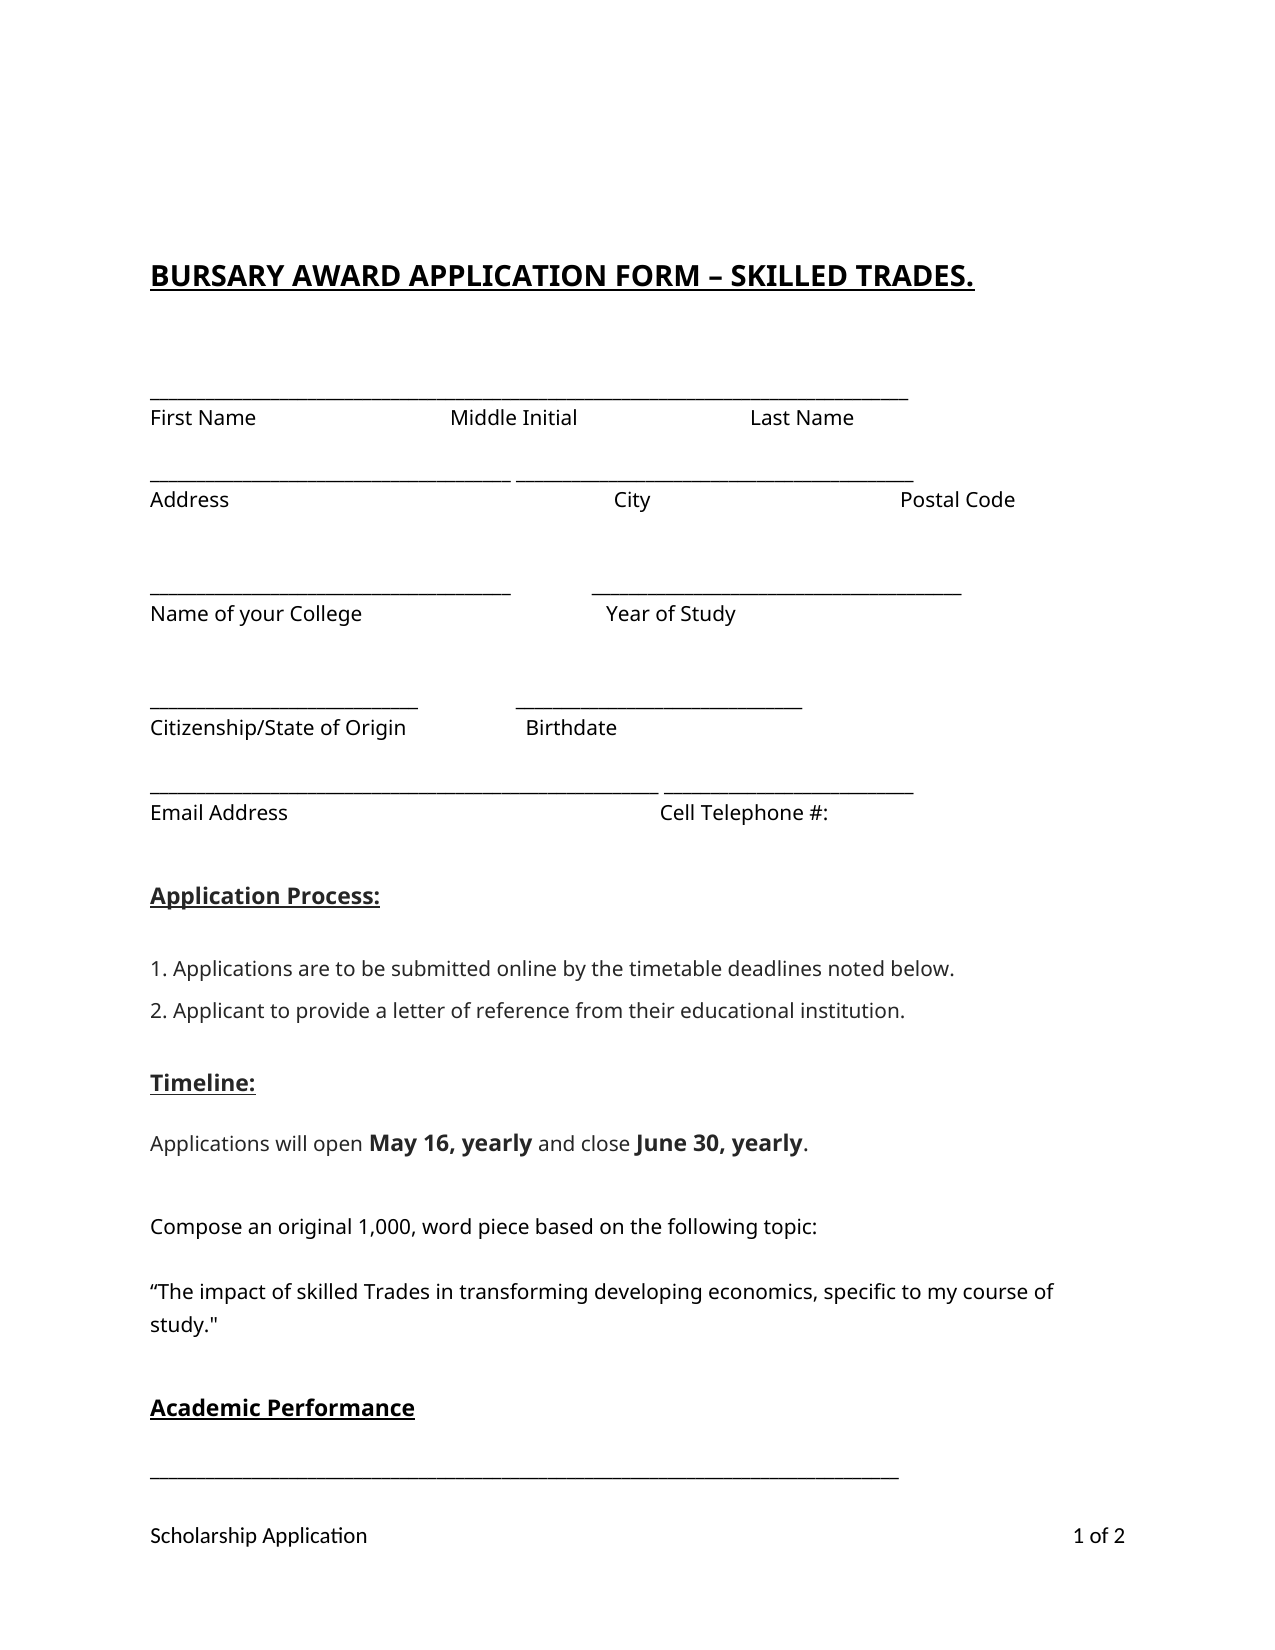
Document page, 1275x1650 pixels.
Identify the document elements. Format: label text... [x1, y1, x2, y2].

text Academic Performance [150, 1392, 1125, 1423]
text Citizenship/State of Origin Birthdate [150, 713, 1125, 741]
text Email Address Cell Telephone #: [150, 798, 1125, 826]
text _______________________________________________________ ___________________________ [150, 769, 1125, 798]
text Applications will open May 16, yearly and close June 30, yearly. [150, 1127, 1125, 1159]
text 1. Applications are to be submitted online by the timetable deadlines noted below. 2. Applicant to provide a letter of reference from their educational institution. [150, 911, 1125, 1025]
text _______________________________________ ___________________________________________ [150, 457, 1125, 485]
text First Name Middle Initial Last Name [150, 403, 1125, 432]
text Application Process: [150, 880, 1125, 911]
text Timeline: [150, 1067, 1125, 1127]
text Compose an original 1,000, word piece based on the following topic: “The impact of skilled Trades in transforming developing economics, specific to my course of study." [150, 1212, 1125, 1338]
text __________________________________________________________________________________ [150, 375, 1125, 403]
text _______________________________________ ________________________________________ [150, 571, 1125, 599]
text BURSARY AWARD APPLICATION FORM – SKILLED TRADES. [150, 255, 1125, 295]
text Name of your College Year of Study [150, 599, 1125, 627]
text _____________________________ _______________________________ [150, 684, 1125, 713]
text _________________________________________________________________________________ [150, 1454, 1125, 1483]
text Address City Postal Code [150, 485, 1125, 514]
